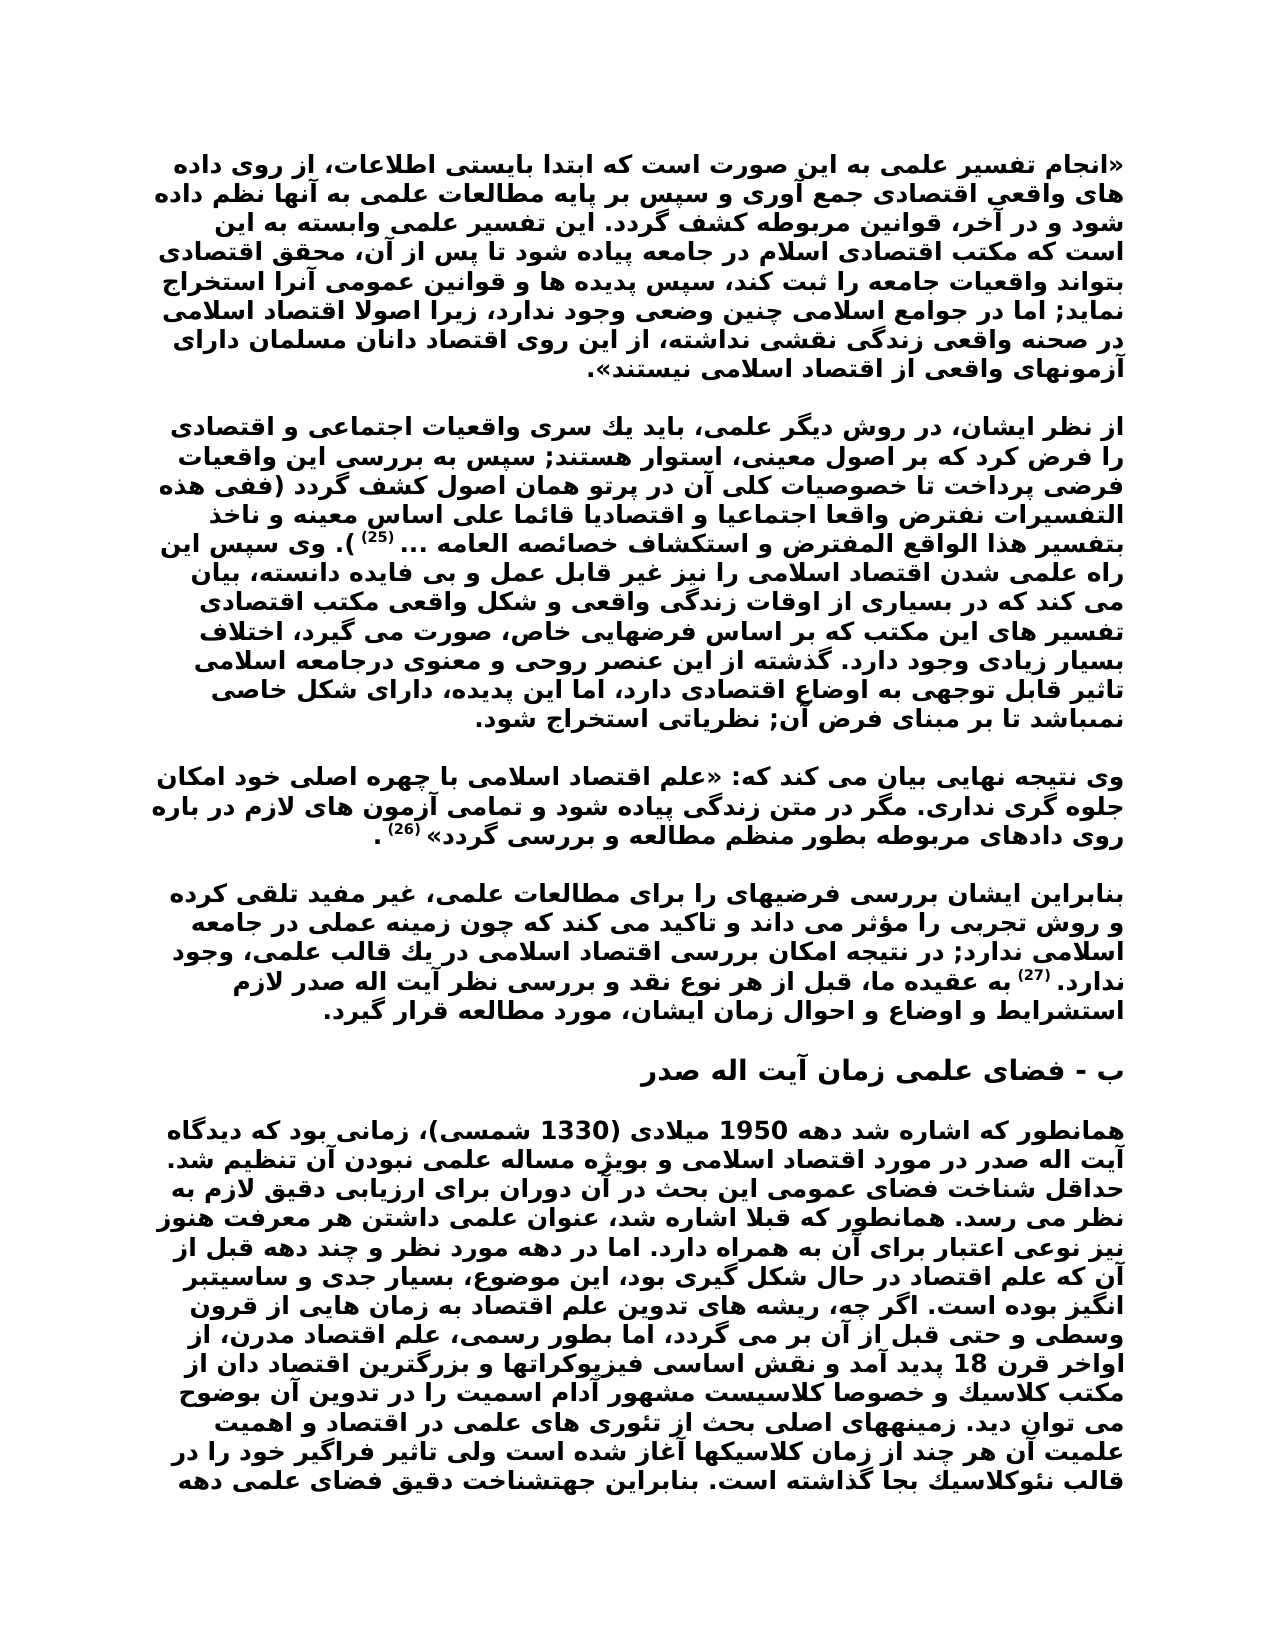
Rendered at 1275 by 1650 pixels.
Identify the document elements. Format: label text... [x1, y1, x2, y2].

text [150, 1116, 1125, 1495]
text بنابراين ايشان بررسى فرضيه‏اى را براى مطالعات علمى، غير مفيد تلقى كرده و روش تجربى را مؤثر مى داند و تاكيد مى كند كه چون زمينه عملى در جامعه اسلامى ندارد; در نتيجه امكان بررسى اقتصاد اسلامى در يك قالب علمى، وجود ندارد. (27) به عقيده ما، قبل از هر نوع نقد و بررسى نظر آيت اله صدر لازم است‏شرايط و اوضاع و احوال زمان ايشان، مورد مطالعه قرار گيرد. [150, 879, 1125, 1025]
text ب - فضاى علمى زمان آيت اله صدر [150, 1054, 1125, 1087]
text از نظر ايشان، در روش ديگر علمى، بايد يك سرى واقعيات اجتماعى و اقتصادى را فرض كرد كه بر اصول معينى، استوار هستند; سپس به بررسى اين واقعيات فرضى پرداخت تا خصوصيات كلى آن در پرتو همان اصول كشف گردد (ففى هذه التفسيرات نفترض واقعا اجتماعيا و اقتصاديا قائما على اساس معينه و ناخذ بتفسير هذا الواقع المفترض و استكشاف خصائصه العامه ... (25) ). وى سپس اين راه علمى شدن اقتصاد اسلامى را نيز غير قابل عمل و بى فايده دانسته، بيان مى كند كه در بسيارى از اوقات زندگى واقعى و شكل واقعى مكتب اقتصادى تفسير هاى اين مكتب كه بر اساس فرضهايى خاص، صورت مى گيرد، اختلاف بسيار زيادى وجود دارد. گذشته از اين عنصر روحى و معنوى درجامعه اسلامى تاثير قابل توجهى به اوضاع اقتصادى دارد، اما اين پديده، داراى شكل خاصى نمى‏باشد تا بر مبناى فرض آن; نظرياتى استخراج شود. [150, 412, 1125, 733]
text وى نتيجه نهايى بيان مى كند كه: «علم اقتصاد اسلامى با چهره اصلى خود امكان جلوه گرى ندارى. مگر در متن زندگى پياده شود و تمامى آزمون هاى لازم در باره روى دادهاى مربوطه بطور منظم مطالعه و بررسى گردد» (26) . [150, 762, 1125, 850]
text «انجام تفسير علمى به اين صورت است كه ابتدا بايستى اطلاعات، از روى داده هاى واقعى اقتصادى جمع آورى و سپس بر پايه مطالعات علمى به آنها نظم داده شود و در آخر، قوانين مربوطه كشف گردد. اين تفسير علمى وابسته به اين است كه مكتب اقتصادى اسلام در جامعه پياده شود تا پس از آن، محقق اقتصادى بتواند واقعيات جامعه را ثبت كند، سپس پديده ها و قوانين عمومى آنرا استخراج نمايد; اما در جوامع اسلامى چنين وضعى وجود ندارد، زيرا اصولا اقتصاد اسلامى در صحنه واقعى زندگى نقشى نداشته، از اين روى اقتصاد دانان مسلمان داراى آزمونهاى واقعى از اقتصاد اسلامى نيستند». [150, 150, 1125, 383]
